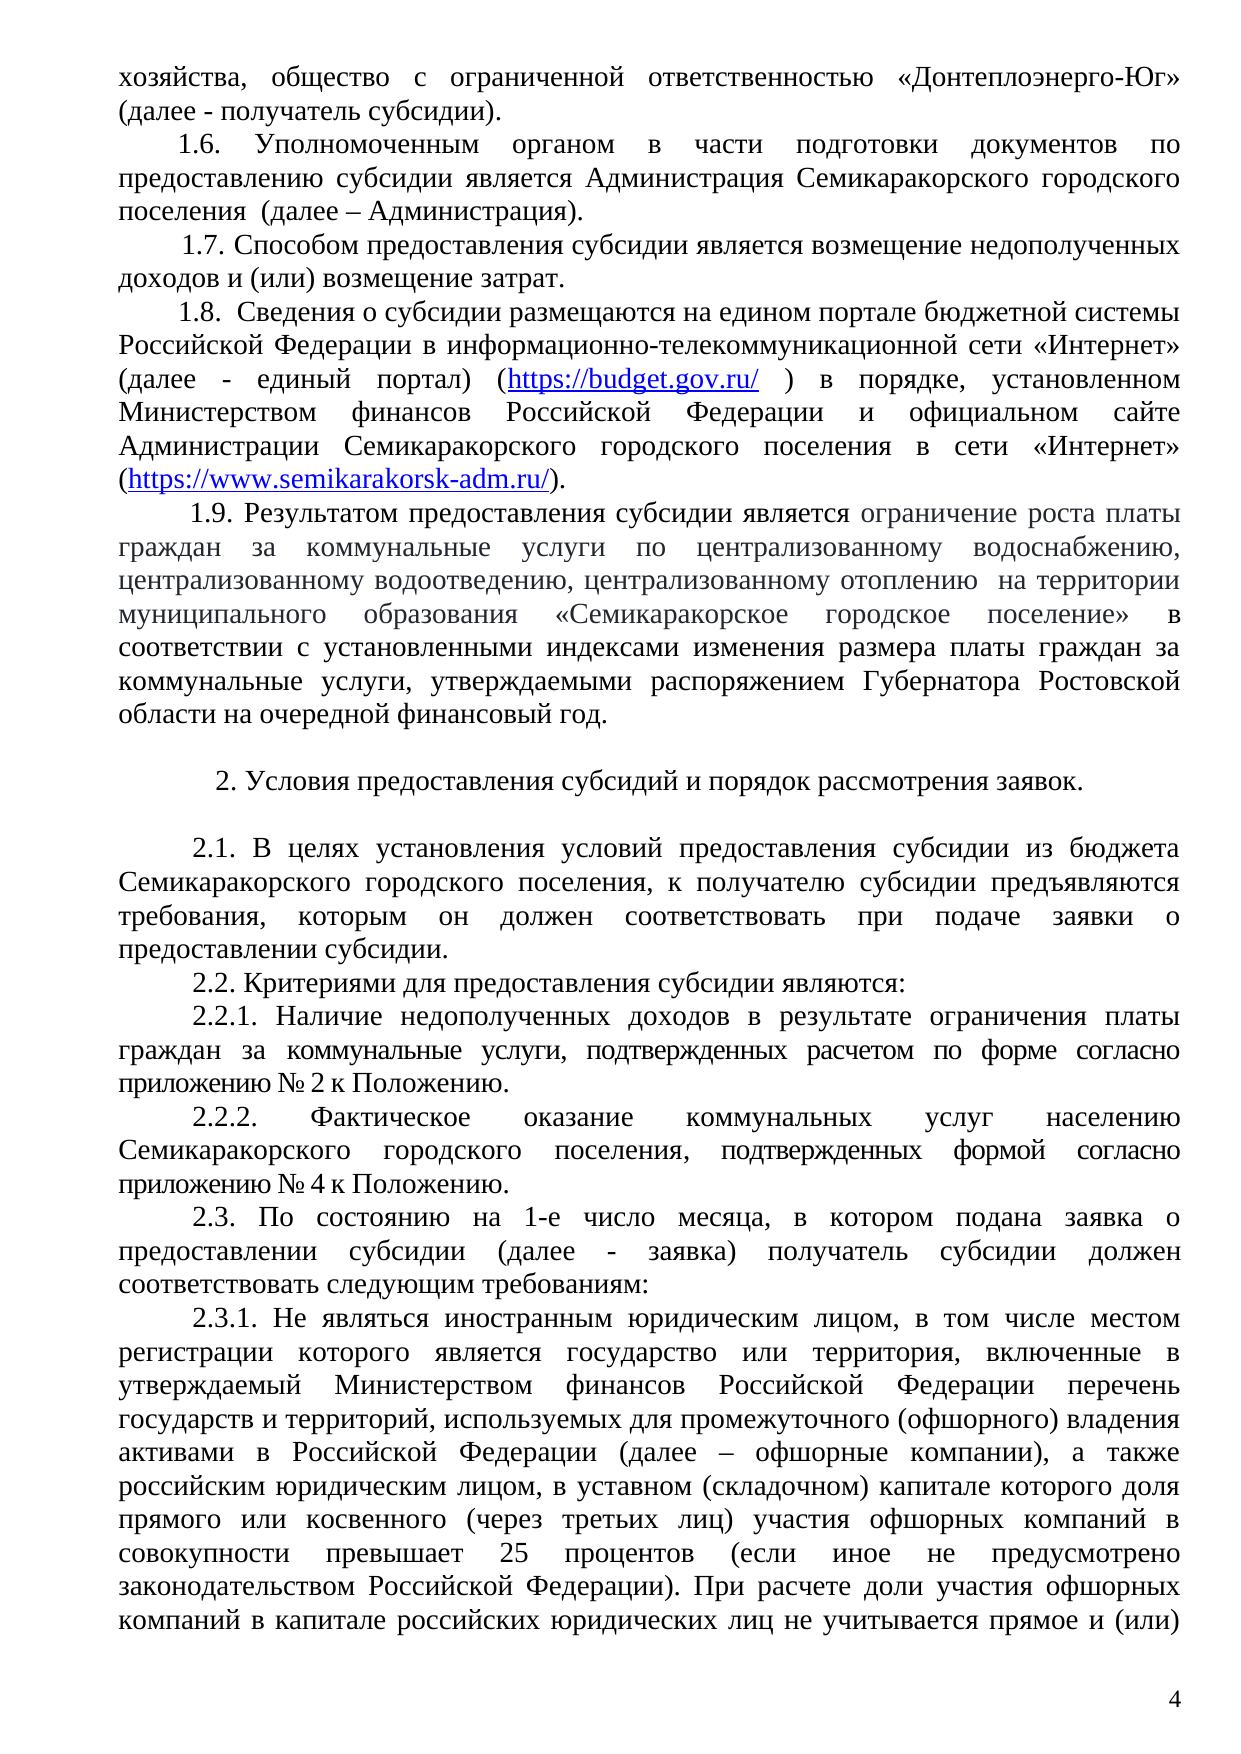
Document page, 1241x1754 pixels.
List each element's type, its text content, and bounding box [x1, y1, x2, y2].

text 2.1. В целях установления условий предоставления субсидии из бюджета Семикаракорского городского поселения, к получателю субсидии предъявляются требования, которым он должен соответствовать при подаче заявки о предоставлении субсидии. [118, 831, 1181, 965]
text 1.9. Результатом предоставления субсидии является ограничение роста платы граждан за коммунальные услуги по централизованному водоснабжению, централизованному водоотведению, централизованному отоплению на территории муниципального образования «Семикаракорское городское поселение» в соответствии с установленными индексами изменения размера платы граждан за коммунальные услуги, утверждаемыми распоряжением Губернатора Ростовской области на очередной финансовый год. [118, 596, 1181, 730]
text 2.2.2. Фактическое оказание коммунальных услуг населению Семикаракорского городского поселения, подтвержденных формой согласно приложению № 4 к Положению. [118, 1099, 1181, 1199]
text 1.7. Способом предоставления субсидии является возмещение недополученных доходов и (или) возмещение затрат. [118, 227, 1181, 294]
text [118, 59, 1181, 126]
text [118, 1300, 1181, 1636]
text 1.6. Уполномоченным органом в части подготовки документов по предоставлению субсидии является Администрация Семикаракорского городского поселения (далее – Администрация). [118, 126, 1181, 227]
text 2.3. По состоянию на 1-е число месяца, в котором подана заявка о предоставлении субсидии (далее - заявка) получатель субсидии должен соответствовать следующим требованиям: [118, 1199, 1181, 1300]
text 2.2. Критериями для предоставления субсидии являются: [118, 965, 1181, 998]
text 2.2.1. Наличие недополученных доходов в результате ограничения платы граждан за коммунальные услуги, подтвержденных расчетом по форме согласно приложению № 2 к Положению. [118, 998, 1181, 1099]
text 1.8. Сведения о субсидии размещаются на едином портале бюджетной системы Российской Федерации в информационно-телекоммуникационной сети «Интернет» (далее - единый портал) (https://budget.gov.ru/ ) в порядке, установленном Министерством финансов Российской Федерации и официальном сайте Администрации Семикаракорского городского поселения в сети «Интернет» (https://www.semikarakorsk-adm.ru/). [118, 294, 1181, 495]
text 2. Условия предоставления субсидий и порядок рассмотрения заявок. [118, 763, 1181, 797]
